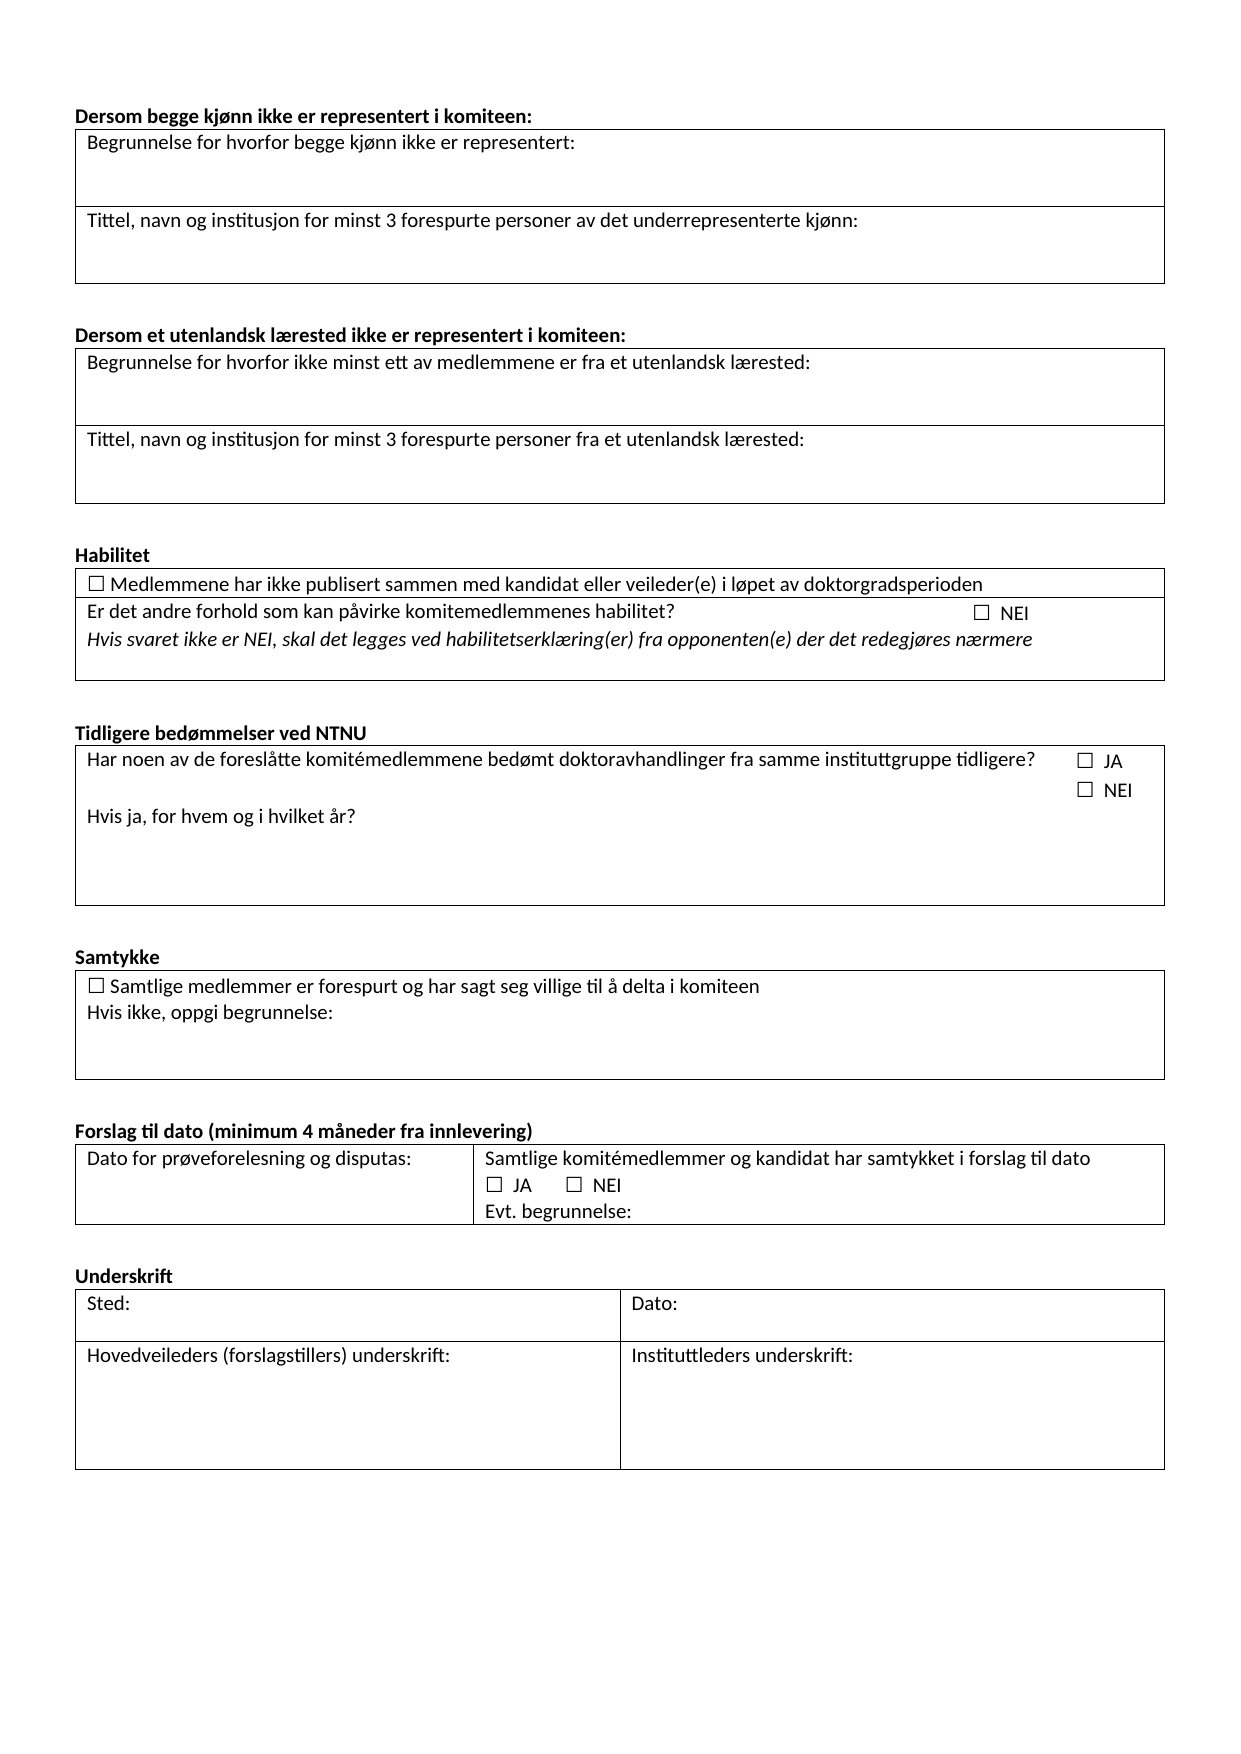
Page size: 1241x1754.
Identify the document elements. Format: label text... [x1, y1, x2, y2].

text Samtykke [75, 944, 1165, 970]
table_cell NEI [961, 598, 1164, 627]
text Dersom et utenlandsk lærested ikke er representert i komiteen: [75, 323, 1165, 348]
text Forslag til dato (minimum 4 måneder fra innlevering) [75, 1118, 1165, 1144]
table_header Dato for prøveforelesning og disputas: [76, 1145, 473, 1224]
table_header Begrunnelse for hvorfor begge kjønn ikke er representert: [76, 130, 1164, 206]
table_cell Instituttleders underskrift: [621, 1342, 1164, 1469]
table_header Har noen av de foreslåtte komitémedlemmene bedømt doktoravhandlinger fra samme instituttgruppe tidligere? [76, 746, 1064, 803]
table_header Samtlige komitémedlemmer og kandidat har samtykket i forslag til dato JA NEI Evt. begrunnelse: [474, 1145, 1164, 1224]
text Dersom begge kjønn ikke er representert i komiteen: [75, 75, 1165, 128]
table_header Medlemmene har ikke publisert sammen med kandidat eller veileder(e) i løpet av doktorgradsperioden [76, 569, 1164, 597]
table_cell Hvis ikke, oppgi begrunnelse: [76, 1000, 1164, 1079]
text Habilitet [75, 542, 1165, 568]
table_cell Er det andre forhold som kan påvirke komitemedlemmenes habilitet? [76, 598, 961, 627]
table_header Sted: [76, 1290, 620, 1341]
table_header JA NEI [1064, 746, 1164, 803]
table_header Dato: [621, 1290, 1164, 1341]
text Tidligere bedømmelser ved NTNU [75, 720, 1165, 745]
table_cell Hvis ja, for hvem og i hvilket år? [76, 803, 1164, 905]
text Underskrift [75, 1264, 1165, 1289]
table_cell Tittel, navn og institusjon for minst 3 forespurte personer av det underrepresenterte kjønn: [76, 207, 1164, 283]
table_header Begrunnelse for hvorfor ikke minst ett av medlemmene er fra et utenlandsk lærested: [76, 349, 1164, 425]
table_cell Hovedveileders (forslagstillers) underskrift: [76, 1342, 620, 1469]
table_header Samtlige medlemmer er forespurt og har sagt seg villige til å delta i komiteen [76, 971, 1164, 999]
table_cell Tittel, navn og institusjon for minst 3 forespurte personer fra et utenlandsk lærested: [76, 426, 1164, 503]
table_cell Hvis svaret ikke er NEI, skal det legges ved habilitetserklæring(er) fra opponenten(e) der det redegjøres nærmere [76, 627, 1164, 680]
